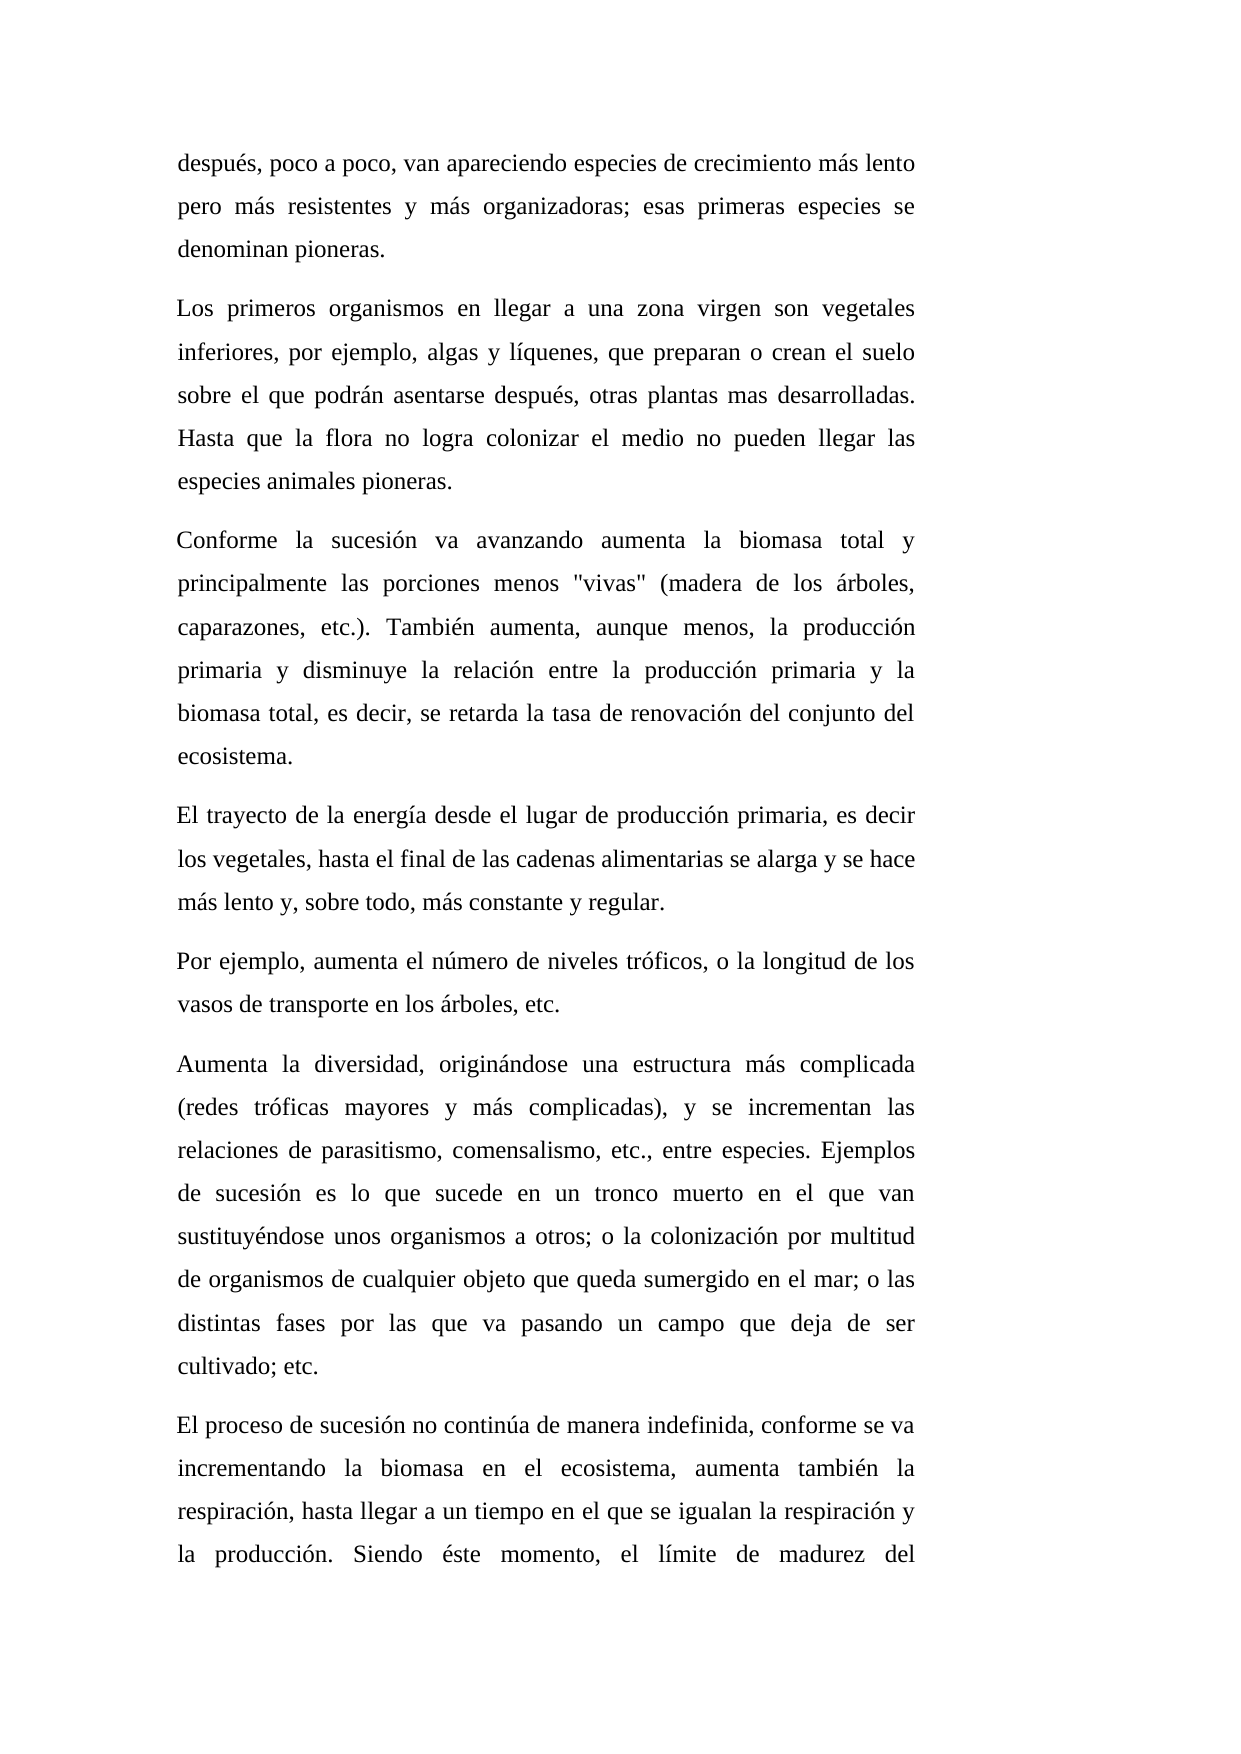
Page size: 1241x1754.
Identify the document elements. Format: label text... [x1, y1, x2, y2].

text Por ejemplo, aumenta el número de niveles tróficos, o la longitud de los vasos de transporte en los árboles, etc. [176, 946, 916, 1018]
text El trayecto de la energía desde el lugar de producción primaria, es decir los vegetales, hasta el final de las cadenas alimentarias se alarga y se hace más lento y, sobre todo, más constante y regular. [176, 801, 916, 916]
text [176, 148, 916, 263]
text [176, 1410, 916, 1568]
text Los primeros organismos en llegar a una zona virgen son vegetales inferiores, por ejemplo, algas y líquenes, que preparan o crean el suelo sobre el que podrán asentarse después, otras plantas mas desarrolladas. Hasta que la flora no logra colonizar el medio no pueden llegar las especies animales pioneras. [176, 293, 916, 495]
text Conforme la sucesión va avanzando aumenta la biomasa total y principalmente las porciones menos "vivas" (madera de los árboles, caparazones, etc.). También aumenta, aunque menos, la producción primaria y disminuye la relación entre la producción primaria y la biomasa total, es decir, se retarda la tasa de renovación del conjunto del ecosistema. [176, 525, 916, 770]
text Aumenta la diversidad, originándose una estructura más complicada (redes tróficas mayores y más complicadas), y se incrementan las relaciones de parasitismo, comensalismo, etc., entre especies. Ejemplos de sucesión es lo que sucede en un tronco muerto en el que van sustituyéndose unos organismos a otros; o la colonización por multitud de organismos de cualquier objeto que queda sumergido en el mar; o las distintas fases por las que va pasando un campo que deja de ser cultivado; etc. [176, 1049, 916, 1379]
